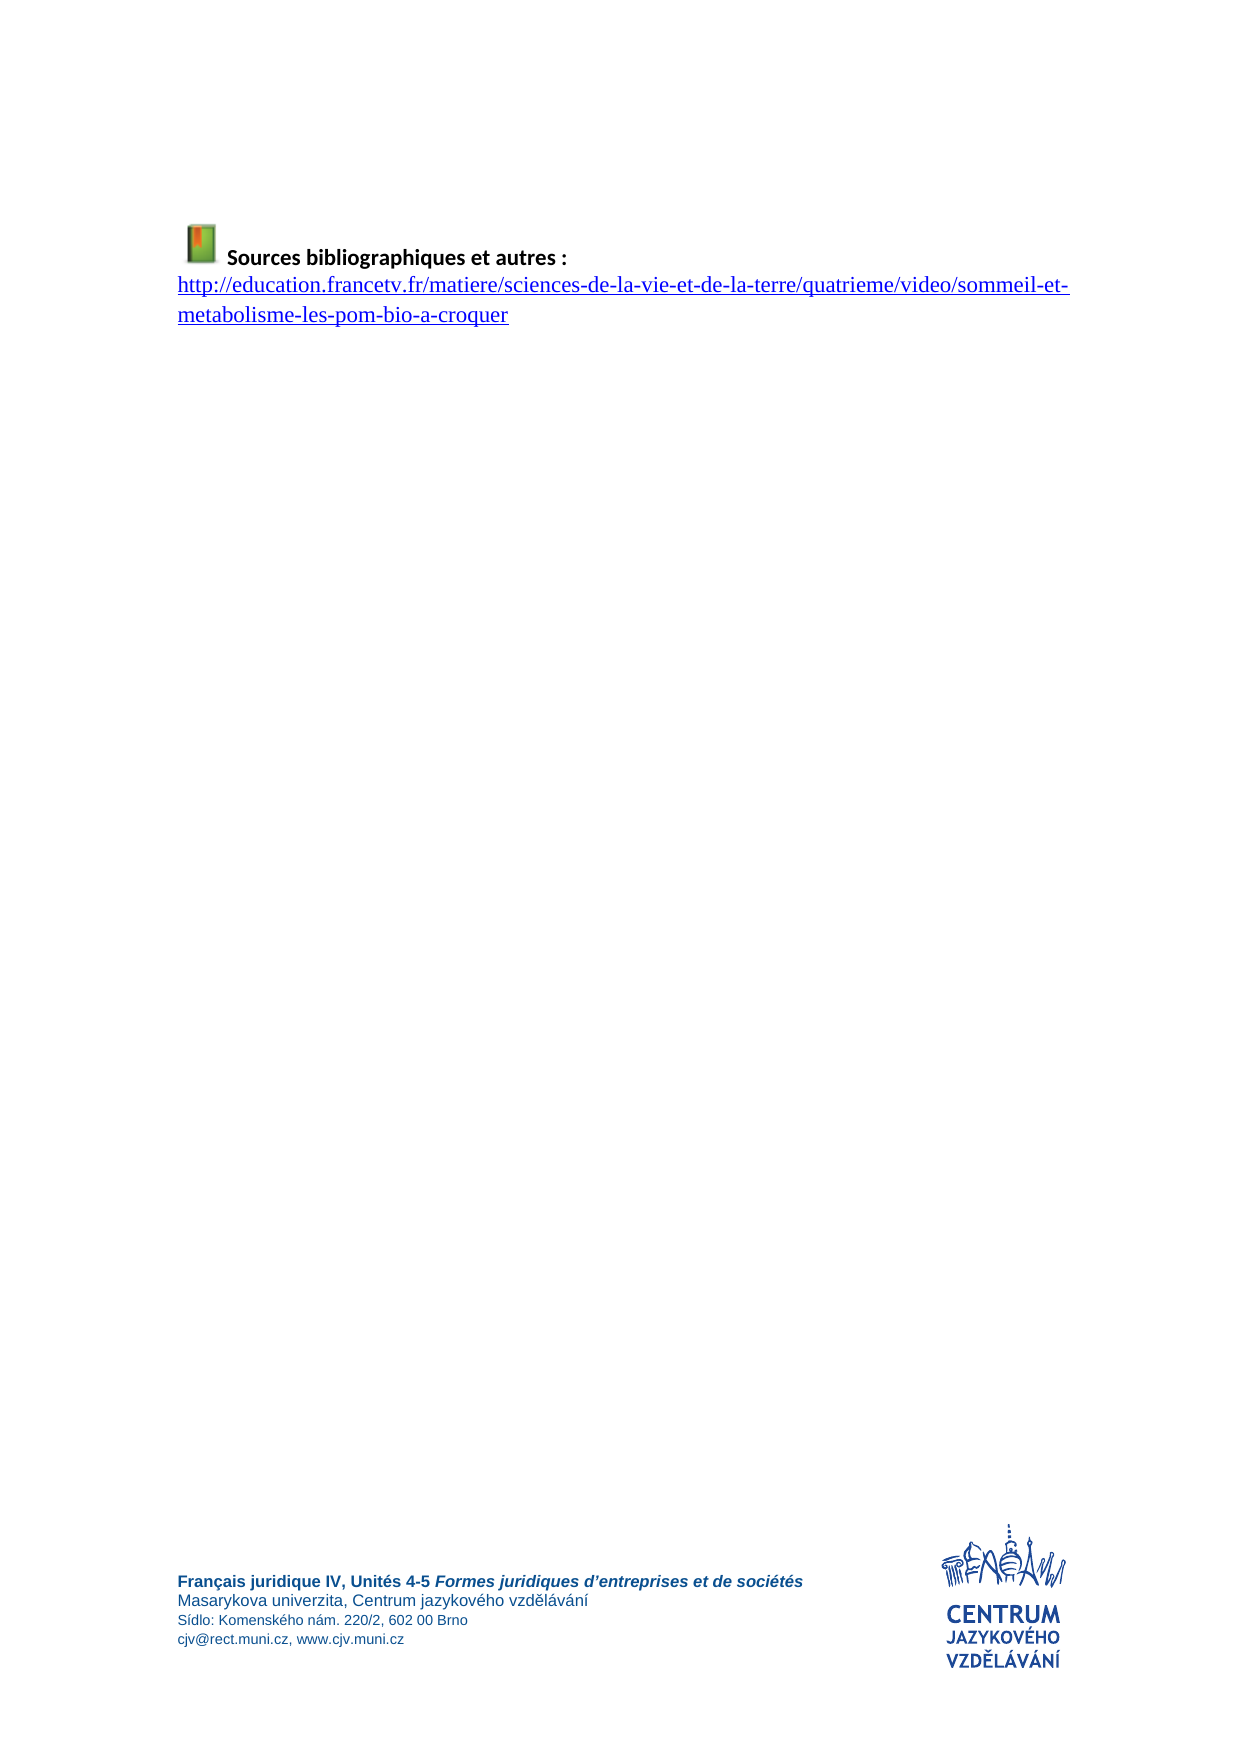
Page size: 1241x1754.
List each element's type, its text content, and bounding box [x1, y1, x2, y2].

text http://education.francetv.fr/matiere/sciences-de-la-vie-et-de-la-terre/quatrieme/video/sommeil-et-metabolisme-les-pom-bio-a-croquer [177, 271, 1107, 327]
text Sources bibliographiques et autres : [177, 215, 1107, 271]
picture [177, 215, 227, 265]
